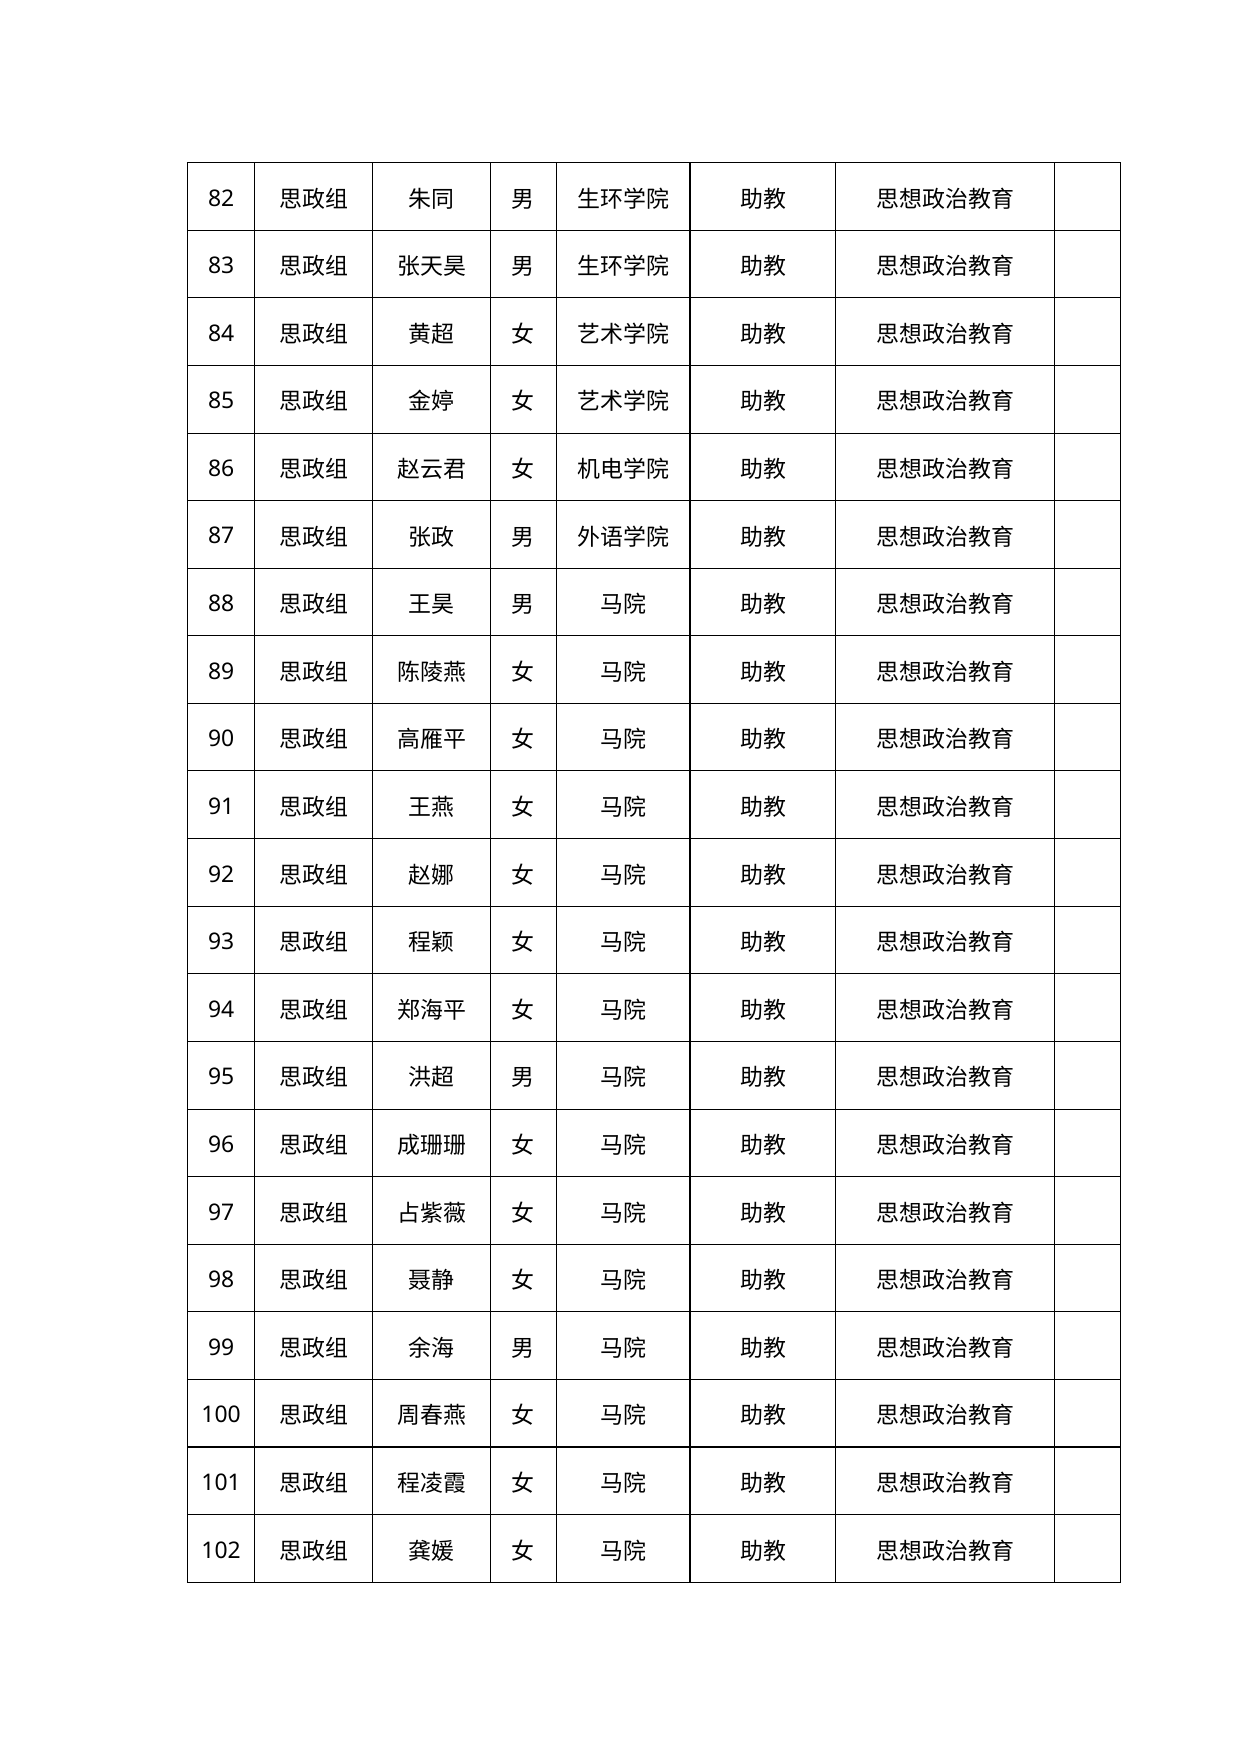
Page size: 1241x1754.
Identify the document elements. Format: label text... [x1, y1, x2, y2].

table_cell 助教 [691, 366, 835, 432]
table_cell 女 [491, 1515, 556, 1582]
table_cell 黄超 [373, 298, 490, 365]
table_cell 86 [188, 434, 254, 500]
table_cell 周春燕 [373, 1380, 490, 1446]
table_cell 马院 [557, 1380, 689, 1446]
table_cell 机电学院 [557, 434, 689, 500]
table_cell 生环学院 [557, 231, 689, 297]
table_cell 87 [188, 501, 254, 568]
table_cell 助教 [691, 839, 835, 906]
table_cell 思想政治教育 [836, 163, 1054, 229]
table_cell 91 [188, 771, 254, 838]
table_cell 96 [188, 1110, 254, 1176]
table_cell 张天昊 [373, 231, 490, 297]
table_cell 女 [491, 636, 556, 703]
table_cell 男 [491, 1312, 556, 1379]
table_cell 97 [188, 1177, 254, 1244]
table_cell 思政组 [255, 501, 372, 568]
table_cell 助教 [691, 501, 835, 568]
table_cell 王昊 [373, 569, 490, 635]
table_cell 思想政治教育 [836, 1245, 1054, 1311]
table_cell 89 [188, 636, 254, 703]
table_cell 朱同 [373, 163, 490, 229]
table_cell [1055, 1312, 1120, 1379]
table_cell 助教 [691, 974, 835, 1041]
table_cell 助教 [691, 1042, 835, 1108]
table_cell 助教 [691, 704, 835, 770]
table_cell 助教 [691, 1380, 835, 1446]
table_cell [1055, 298, 1120, 365]
table_cell 男 [491, 231, 556, 297]
table_cell 马院 [557, 704, 689, 770]
table_cell 思想政治教育 [836, 231, 1054, 297]
table_cell 男 [491, 569, 556, 635]
table_cell 马院 [557, 1042, 689, 1108]
table_cell 助教 [691, 1448, 835, 1514]
table_cell [1055, 704, 1120, 770]
table_cell 思想政治教育 [836, 1380, 1054, 1446]
table_cell 思政组 [255, 569, 372, 635]
table_cell 思政组 [255, 704, 372, 770]
table_cell 王燕 [373, 771, 490, 838]
table_cell 助教 [691, 434, 835, 500]
table_cell 女 [491, 1380, 556, 1446]
table_cell 思想政治教育 [836, 1448, 1054, 1514]
table_cell 84 [188, 298, 254, 365]
table_cell 思政组 [255, 1312, 372, 1379]
table_cell 思政组 [255, 974, 372, 1041]
table_cell 思想政治教育 [836, 569, 1054, 635]
table_cell 助教 [691, 1177, 835, 1244]
table_cell 思政组 [255, 434, 372, 500]
table_cell 女 [491, 974, 556, 1041]
table_cell [1055, 1380, 1120, 1446]
table_cell 思想政治教育 [836, 434, 1054, 500]
table_cell 马院 [557, 1448, 689, 1514]
table_cell 思政组 [255, 298, 372, 365]
table_cell 思想政治教育 [836, 1515, 1054, 1582]
table_cell 92 [188, 839, 254, 906]
table_cell 马院 [557, 1312, 689, 1379]
table_cell 聂静 [373, 1245, 490, 1311]
table_cell 女 [491, 1110, 556, 1176]
table_cell 占紫薇 [373, 1177, 490, 1244]
table_cell 思政组 [255, 771, 372, 838]
table_cell 93 [188, 907, 254, 973]
table_cell [1055, 1042, 1120, 1108]
table_cell 99 [188, 1312, 254, 1379]
table_cell 思政组 [255, 1380, 372, 1446]
table_cell 助教 [691, 771, 835, 838]
table_cell 马院 [557, 1177, 689, 1244]
table_cell [1055, 907, 1120, 973]
table_cell 思政组 [255, 231, 372, 297]
table_cell 思想政治教育 [836, 974, 1054, 1041]
table_cell 83 [188, 231, 254, 297]
table_cell 94 [188, 974, 254, 1041]
table_cell 龚媛 [373, 1515, 490, 1582]
table_cell 成珊珊 [373, 1110, 490, 1176]
table_cell 洪超 [373, 1042, 490, 1108]
table_cell 马院 [557, 636, 689, 703]
table_cell 思政组 [255, 636, 372, 703]
table_cell 马院 [557, 907, 689, 973]
table_cell 助教 [691, 298, 835, 365]
table_cell 陈陵燕 [373, 636, 490, 703]
table_cell 思政组 [255, 366, 372, 432]
table_cell 艺术学院 [557, 366, 689, 432]
table_cell 助教 [691, 1312, 835, 1379]
table_cell 程颖 [373, 907, 490, 973]
table_cell [1055, 231, 1120, 297]
table_cell 男 [491, 1042, 556, 1108]
table_cell 女 [491, 366, 556, 432]
table_cell 女 [491, 434, 556, 500]
table_cell 马院 [557, 839, 689, 906]
table_cell 女 [491, 298, 556, 365]
table_cell 思想政治教育 [836, 298, 1054, 365]
table_cell [1055, 771, 1120, 838]
table_cell [1055, 1177, 1120, 1244]
table_cell 郑海平 [373, 974, 490, 1041]
table_cell 马院 [557, 1245, 689, 1311]
table_cell [1055, 501, 1120, 568]
table_cell 思政组 [255, 1042, 372, 1108]
table_cell [1055, 974, 1120, 1041]
table_cell [1055, 163, 1120, 229]
table_cell 女 [491, 1448, 556, 1514]
table_cell [1055, 569, 1120, 635]
table_cell 马院 [557, 1110, 689, 1176]
table_cell 思政组 [255, 163, 372, 229]
table_cell 85 [188, 366, 254, 432]
table_cell 思想政治教育 [836, 366, 1054, 432]
table_cell 女 [491, 704, 556, 770]
table_cell 思想政治教育 [836, 1110, 1054, 1176]
table_cell 助教 [691, 569, 835, 635]
table_cell 102 [188, 1515, 254, 1582]
table_cell 82 [188, 163, 254, 229]
table_cell 助教 [691, 231, 835, 297]
table_cell [1055, 1110, 1120, 1176]
table_cell [1055, 1515, 1120, 1582]
table_cell 金婷 [373, 366, 490, 432]
table_cell 助教 [691, 1515, 835, 1582]
table_cell 马院 [557, 974, 689, 1041]
table_cell 思想政治教育 [836, 704, 1054, 770]
table_cell [1055, 1245, 1120, 1311]
table_cell 余海 [373, 1312, 490, 1379]
table_cell 生环学院 [557, 163, 689, 229]
table_cell 女 [491, 1245, 556, 1311]
table_cell [1055, 839, 1120, 906]
table_cell 助教 [691, 1110, 835, 1176]
table_cell 思政组 [255, 1110, 372, 1176]
table_cell 男 [491, 501, 556, 568]
table_cell 思政组 [255, 1245, 372, 1311]
table_cell [1055, 1448, 1120, 1514]
table_cell 赵娜 [373, 839, 490, 906]
table_cell 助教 [691, 163, 835, 229]
table_cell 张政 [373, 501, 490, 568]
table_cell 程凌霞 [373, 1448, 490, 1514]
table_cell 思政组 [255, 907, 372, 973]
table_cell 女 [491, 771, 556, 838]
table_cell 101 [188, 1448, 254, 1514]
table_cell 90 [188, 704, 254, 770]
table_cell 助教 [691, 1245, 835, 1311]
table_cell 助教 [691, 907, 835, 973]
table_cell 马院 [557, 771, 689, 838]
table_cell 思政组 [255, 1515, 372, 1582]
table_cell 思想政治教育 [836, 1177, 1054, 1244]
table_cell 女 [491, 1177, 556, 1244]
table_cell 思政组 [255, 1177, 372, 1244]
table_cell 思政组 [255, 839, 372, 906]
table_cell 88 [188, 569, 254, 635]
table_cell 思想政治教育 [836, 1042, 1054, 1108]
table_cell [1055, 434, 1120, 500]
table_cell 思政组 [255, 1448, 372, 1514]
table_cell 外语学院 [557, 501, 689, 568]
table_cell 艺术学院 [557, 298, 689, 365]
table_cell 思想政治教育 [836, 636, 1054, 703]
table_cell 马院 [557, 569, 689, 635]
table_cell 98 [188, 1245, 254, 1311]
table_cell [1055, 636, 1120, 703]
table_cell 100 [188, 1380, 254, 1446]
table_cell 赵云君 [373, 434, 490, 500]
table_cell 思想政治教育 [836, 501, 1054, 568]
table_cell 思想政治教育 [836, 907, 1054, 973]
table_cell 助教 [691, 636, 835, 703]
table_cell 马院 [557, 1515, 689, 1582]
table_cell 女 [491, 907, 556, 973]
table_cell 女 [491, 839, 556, 906]
table_cell 95 [188, 1042, 254, 1108]
table_cell 思想政治教育 [836, 839, 1054, 906]
table_cell 高雁平 [373, 704, 490, 770]
table_cell [1055, 366, 1120, 432]
table_cell 思想政治教育 [836, 1312, 1054, 1379]
table_cell 男 [491, 163, 556, 229]
table_cell 思想政治教育 [836, 771, 1054, 838]
